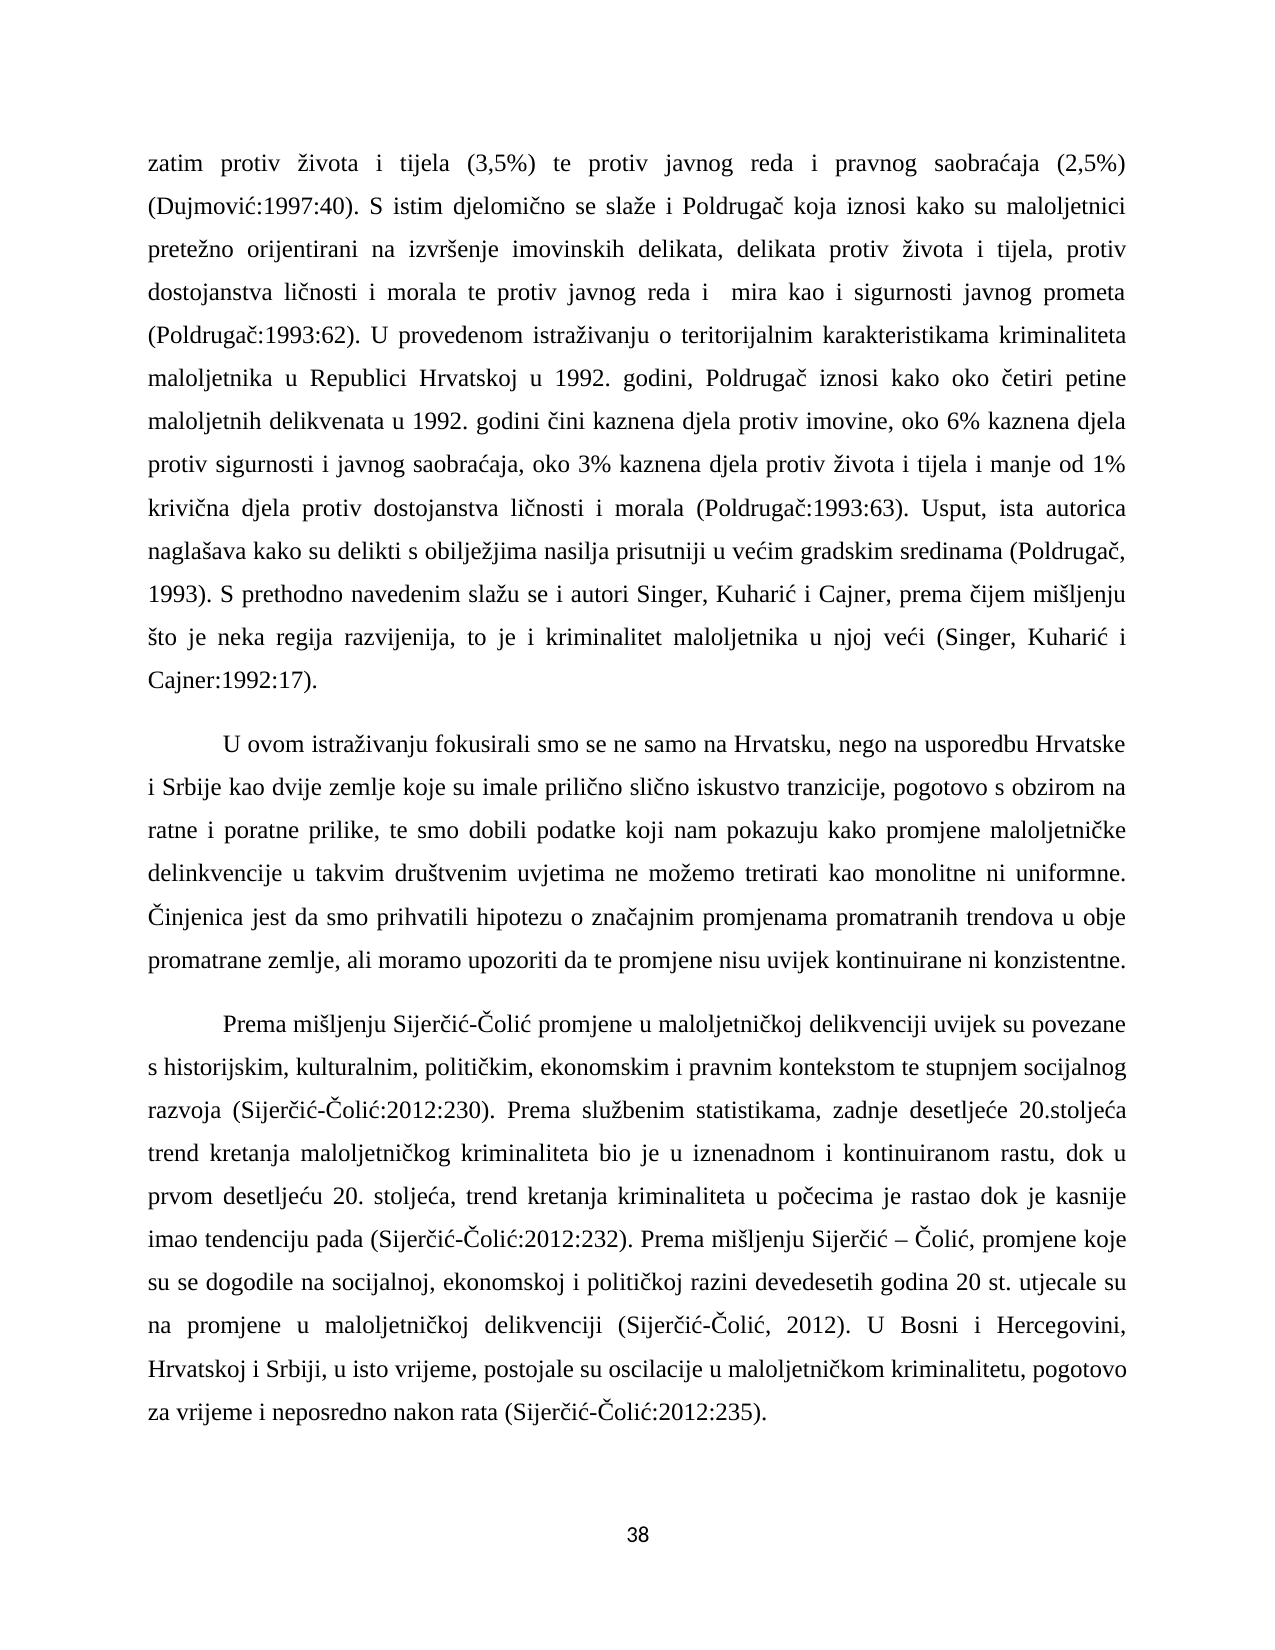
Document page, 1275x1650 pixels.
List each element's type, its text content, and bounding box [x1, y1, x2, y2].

text Prema mišljenju Sijerčić-Čolić promjene u maloljetničkoj delikvenciji uvijek su povezane s historijskim, kulturalnim, političkim, ekonomskim i pravnim kontekstom te stupnjem socijalnog razvoja (Sijerčić-Čolić:2012:230). Prema službenim statistikama, zadnje desetljeće 20.stoljeća trend kretanja maloljetničkog kriminaliteta bio je u iznenadnom i kontinuiranom rastu, dok u prvom desetljeću 20. stoljeća, trend kretanja kriminaliteta u počecima je rastao dok je kasnije imao tendenciju pada (Sijerčić-Čolić:2012:232). Prema mišljenju Sijerčić – Čolić, promjene koje su se dogodile na socijalnoj, ekonomskoj i političkoj razini devedesetih godina 20 st. utjecale su na promjene u maloljetničkoj delikvenciji (Sijerčić-Čolić, 2012). U Bosni i Hercegovini, Hrvatskoj i Srbiji, u isto vrijeme, postojale su oscilacije u maloljetničkom kriminalitetu, pogotovo za vrijeme i neposredno nakon rata (Sijerčić-Čolić:2012:235). [148, 1009, 1127, 1426]
text U ovom istraživanju fokusirali smo se ne samo na Hrvatsku, nego na usporedbu Hrvatske i Srbije kao dvije zemlje koje su imale prilično slično iskustvo tranzicije, pogotovo s obzirom na ratne i poratne prilike, te smo dobili podatke koji nam pokazuju kako promjene maloljetničke delinkvencije u takvim društvenim uvjetima ne možemo tretirati kao monolitne ni uniformne. Činjenica jest da smo prihvatili hipotezu o značajnim promjenama promatranih trendova u obje promatrane zemlje, ali moramo upozoriti da te promjene nisu uvijek kontinuirane ni konzistentne. [148, 729, 1127, 973]
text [148, 148, 1127, 694]
